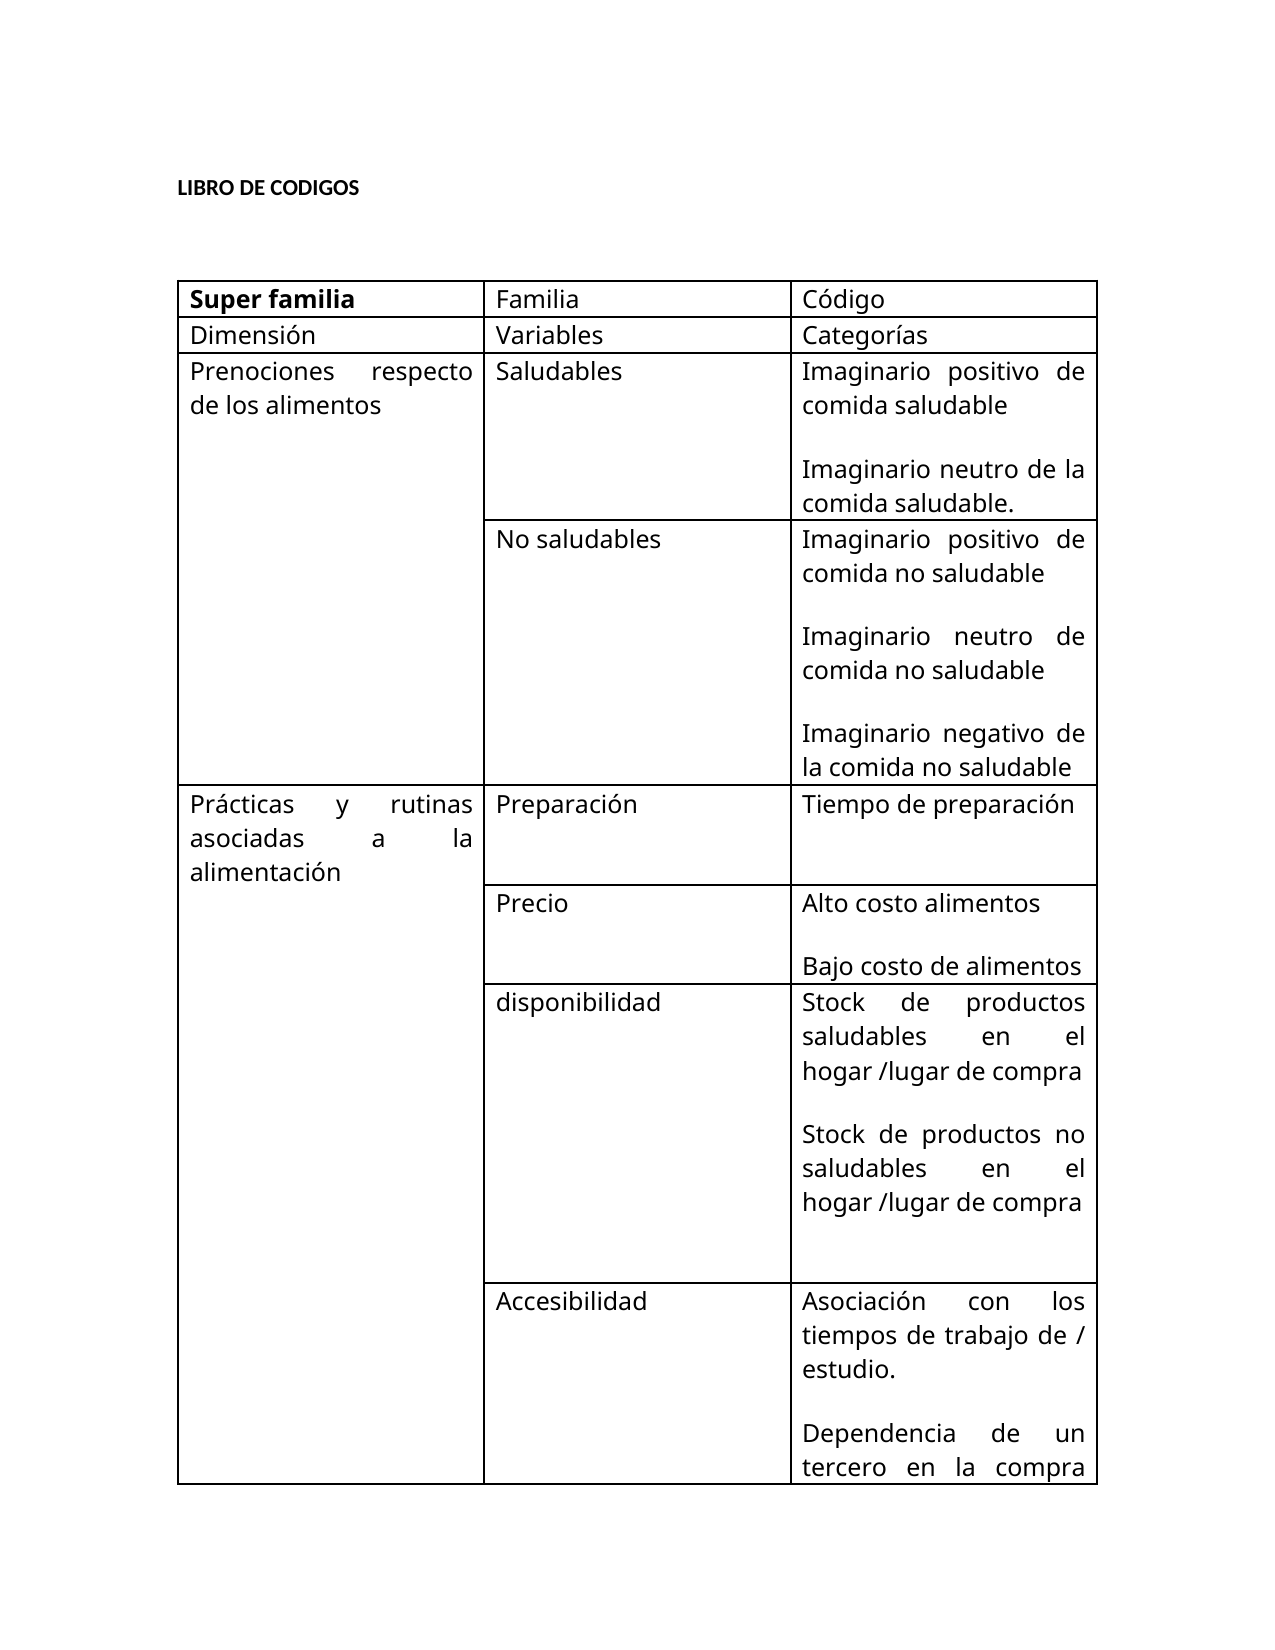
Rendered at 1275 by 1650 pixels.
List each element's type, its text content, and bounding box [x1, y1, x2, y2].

table_cell Prácticas y rutinas asociadas a la alimentación [179, 786, 483, 1483]
table_cell disponibilidad [485, 985, 790, 1282]
table_header Super familia [179, 282, 483, 316]
table_header Familia [485, 282, 790, 316]
text LIBRO DE CODIGOS [177, 173, 1098, 202]
table_cell Imaginario positivo de comida no saludable Imaginario neutro de comida no saludable Imaginario negativo de la comida no saludable [792, 521, 1096, 784]
table_cell Stock de productos saludables en el hogar /lugar de compra Stock de productos no saludables en el hogar /lugar de compra [792, 985, 1096, 1282]
table_cell Imaginario positivo de comida saludable Imaginario neutro de la comida saludable. [792, 354, 1096, 519]
table_cell Preparación [485, 786, 790, 883]
table_cell Accesibilidad [485, 1284, 790, 1483]
table_cell Tiempo de preparación [792, 786, 1096, 883]
table_cell No saludables [485, 521, 790, 784]
table_cell Dimensión [179, 318, 483, 352]
table_cell Variables [485, 318, 790, 352]
table_cell Categorías [792, 318, 1096, 352]
table_cell Prenociones respecto de los alimentos [179, 354, 483, 784]
table_cell Saludables [485, 354, 790, 519]
table_cell Precio [485, 886, 790, 983]
table_cell Alto costo alimentos Bajo costo de alimentos [792, 886, 1096, 983]
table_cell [792, 1284, 1096, 1483]
table_header Código [792, 282, 1096, 316]
